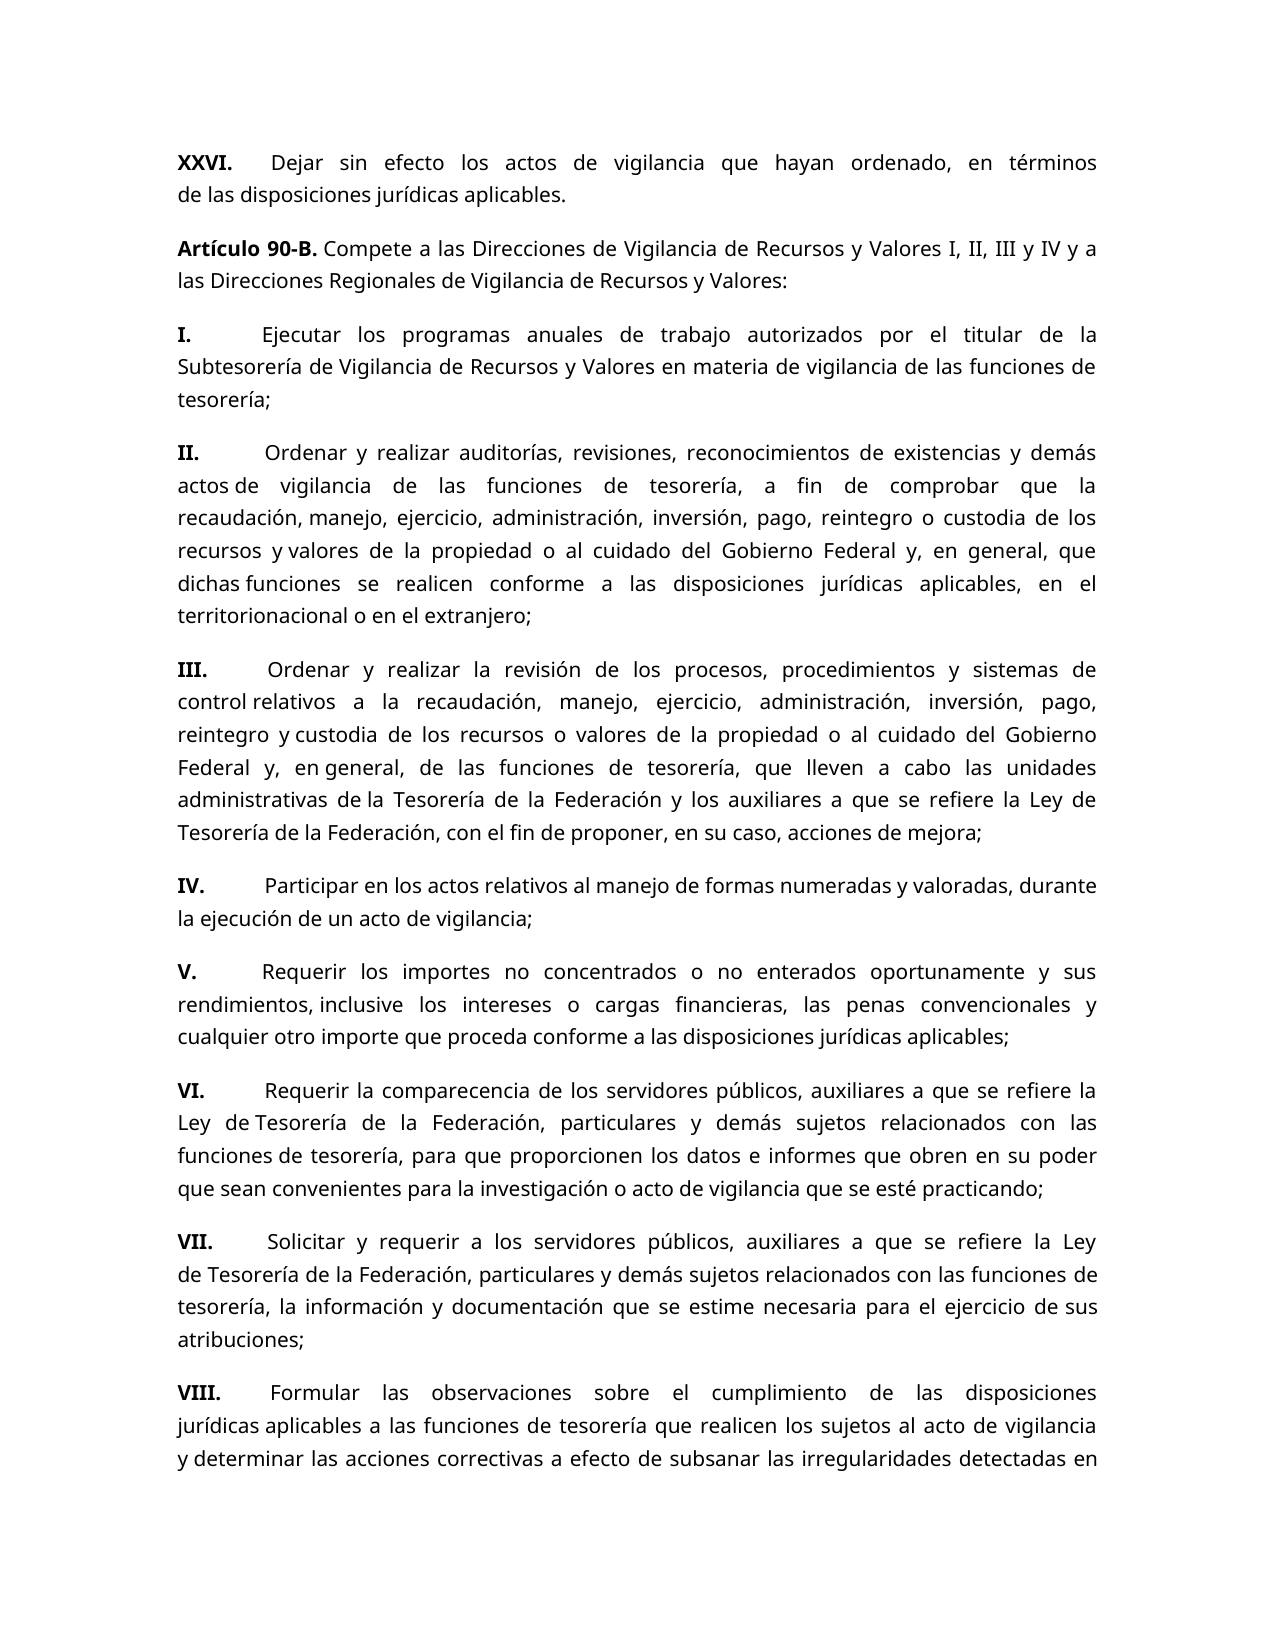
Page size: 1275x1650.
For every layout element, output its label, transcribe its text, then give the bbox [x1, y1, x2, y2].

text VII. Solicitar y requerir a los servidores públicos, auxiliares a que se refiere la Ley de Tesorería de la Federación, particulares y demás sujetos relacionados con las funciones de tesorería, la información y documentación que se estime necesaria para el ejercicio de sus atribuciones; [177, 1227, 1098, 1353]
text V. Requerir los importes no concentrados o no enterados oportunamente y sus rendimientos, inclusive los intereses o cargas financieras, las penas convencionales y cualquier otro importe que proceda conforme a las disposiciones jurídicas aplicables; [177, 957, 1098, 1051]
text XXVI. Dejar sin efecto los actos de vigilancia que hayan ordenado, en términos de las disposiciones jurídicas aplicables. [177, 148, 1098, 209]
text VI. Requerir la comparecencia de los servidores públicos, auxiliares a que se refiere la Ley de Tesorería de la Federación, particulares y demás sujetos relacionados con las funciones de tesorería, para que proporcionen los datos e informes que obren en su poder que sean convenientes para la investigación o acto de vigilancia que se esté practicando; [177, 1076, 1098, 1202]
text III. Ordenar y realizar la revisión de los procesos, procedimientos y sistemas de control relativos a la recaudación, manejo, ejercicio, administración, inversión, pago, reintegro y custodia de los recursos o valores de la propiedad o al cuidado del Gobierno Federal y, en general, de las funciones de tesorería, que lleven a cabo las unidades administrativas de la Tesorería de la Federación y los auxiliares a que se refiere la Ley de Tesorería de la Federación, con el fin de proponer, en su caso, acciones de mejora; [177, 655, 1098, 846]
text Artículo 90-B. Compete a las Direcciones de Vigilancia de Recursos y Valores I, II, III y IV y a las Direcciones Regionales de Vigilancia de Recursos y Valores: [177, 234, 1098, 295]
text IV. Participar en los actos relativos al manejo de formas numeradas y valoradas, durante la ejecución de un acto de vigilancia; [177, 871, 1098, 932]
text I. Ejecutar los programas anuales de trabajo autorizados por el titular de la Subtesorería de Vigilancia de Recursos y Valores en materia de vigilancia de las funciones de tesorería; [177, 320, 1098, 413]
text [177, 1378, 1098, 1472]
text II. Ordenar y realizar auditorías, revisiones, reconocimientos de existencias y demás actos de vigilancia de las funciones de tesorería, a fin de comprobar que la recaudación, manejo, ejercicio, administración, inversión, pago, reintegro o custodia de los recursos y valores de la propiedad o al cuidado del Gobierno Federal y, en general, que dichas funciones se realicen conforme a las disposiciones jurídicas aplicables, en el territorionacional o en el extranjero; [177, 438, 1098, 630]
